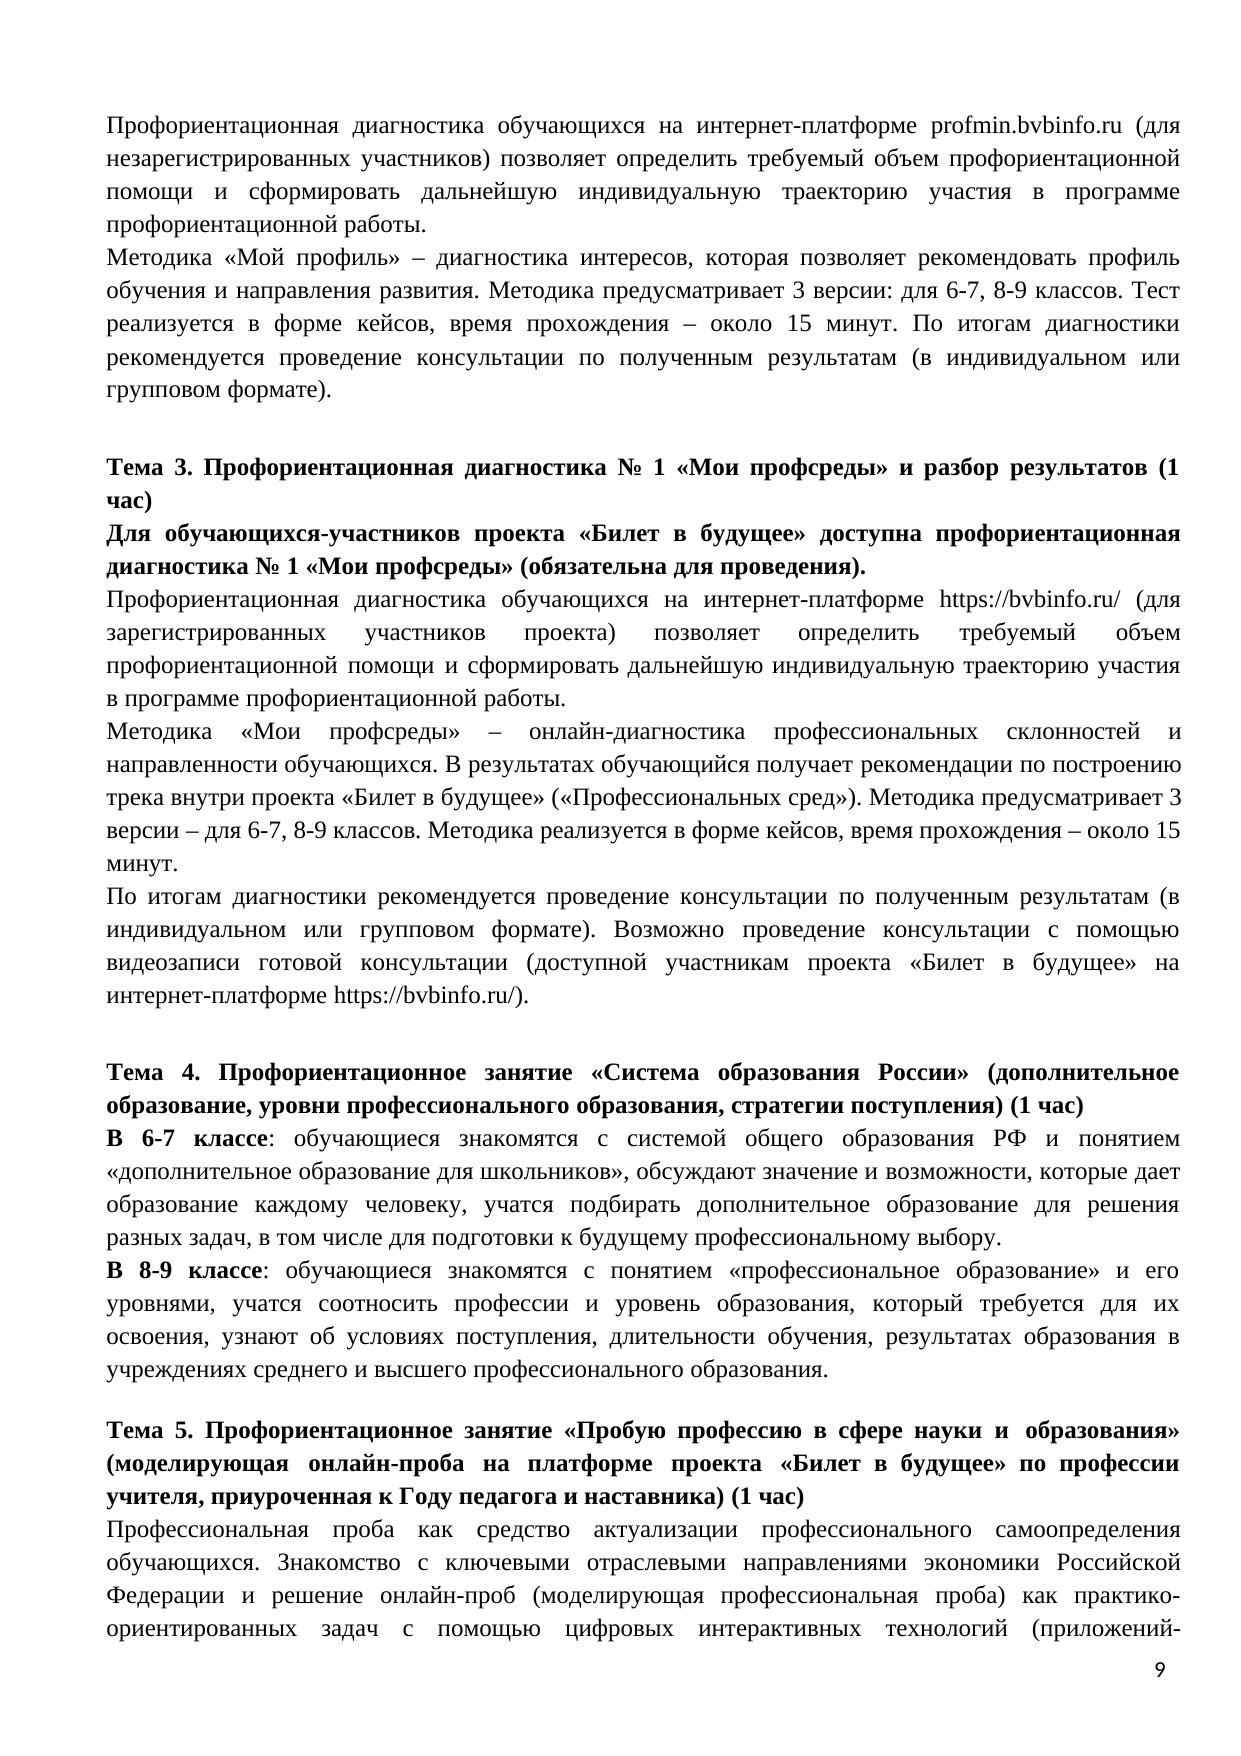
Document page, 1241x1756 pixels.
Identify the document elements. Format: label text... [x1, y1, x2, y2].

text В 8-9 классе: обучающиеся знакомятся с понятием «профессиональное образование» и его уровнями, учатся соотносить профессии и уровень образования, который требуется для их освоения, узнают об условиях поступления, длительности обучения, результатах образования в учреждениях среднего и высшего профессионального образования. [106, 1255, 1179, 1383]
text Тема 4. Профориентационное занятие «Система образования России» (дополнительное образование, уровни профессионального образования, стратегии поступления) (1 час) [106, 1057, 1179, 1119]
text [106, 1514, 1181, 1642]
text Методика «Мои профсреды» – онлайн-диагностика профессиональных склонностей и направленности обучающихся. В результатах обучающийся получает рекомендации по построению трека внутри проекта «Билет в будущее» («Профессиональных сред»). Методика предусматривает 3 версии – для 6-7, 8-9 классов. Методика реализуется в форме кейсов, время прохождения – около 15 минут. [106, 716, 1182, 877]
text Профориентационная диагностика обучающихся на интернет-платформе https://bvbinfo.ru/ (для зарегистрированных участников проекта) позволяет определить требуемый объем профориентационной помощи и сформировать дальнейшую индивидуальную траекторию участия в программе профориентационной работы. [106, 584, 1181, 712]
text По итогам диагностики рекомендуется проведение консультации по полученным результатам (в индивидуальном или групповом формате). Возможно проведение консультации с помощью видеозаписи готовой консультации (доступной участникам проекта «Билет в будущее» на интернет-платформе https://bvbinfo.ru/). [106, 881, 1180, 1009]
text В 6-7 классе: обучающиеся знакомятся с системой общего образования РФ и понятием «дополнительное образование для школьников», обсуждают значение и возможности, которые дает образование каждому человеку, учатся подбирать дополнительное образование для решения разных задач, в том числе для подготовки к будущему профессиональному выбору. [106, 1123, 1180, 1251]
text Тема 3. Профориентационная диагностика № 1 «Мои профсреды» и разбор результатов (1 час) [106, 452, 1179, 513]
text Для обучающихся-участников проекта «Билет в будущее» доступна профориентационная диагностика № 1 «Мои профсреды» (обязательна для проведения). [106, 518, 1181, 579]
text Профориентационная диагностика обучающихся на интернет-платформе profmin.bvbinfo.ru (для незарегистрированных участников) позволяет определить требуемый объем профориентационной помощи и сформировать дальнейшую индивидуальную траекторию участия в программе профориентационной работы. [106, 110, 1181, 238]
text Методика «Мой профиль» – диагностика интересов, которая позволяет рекомендовать профиль обучения и направления развития. Методика предусматривает 3 версии: для 6-7, 8-9 классов. Тест реализуется в форме кейсов, время прохождения – около 15 минут. По итогам диагностики рекомендуется проведение консультации по полученным результатам (в индивидуальном или групповом формате). [106, 242, 1181, 403]
text Тема 5. Профориентационное занятие «Пробую профессию в сфере науки и образования» (моделирующая онлайн-проба на платформе проекта «Билет в будущее» по профессии учителя, приуроченная к Году педагога и наставника) (1 час) [106, 1415, 1180, 1510]
